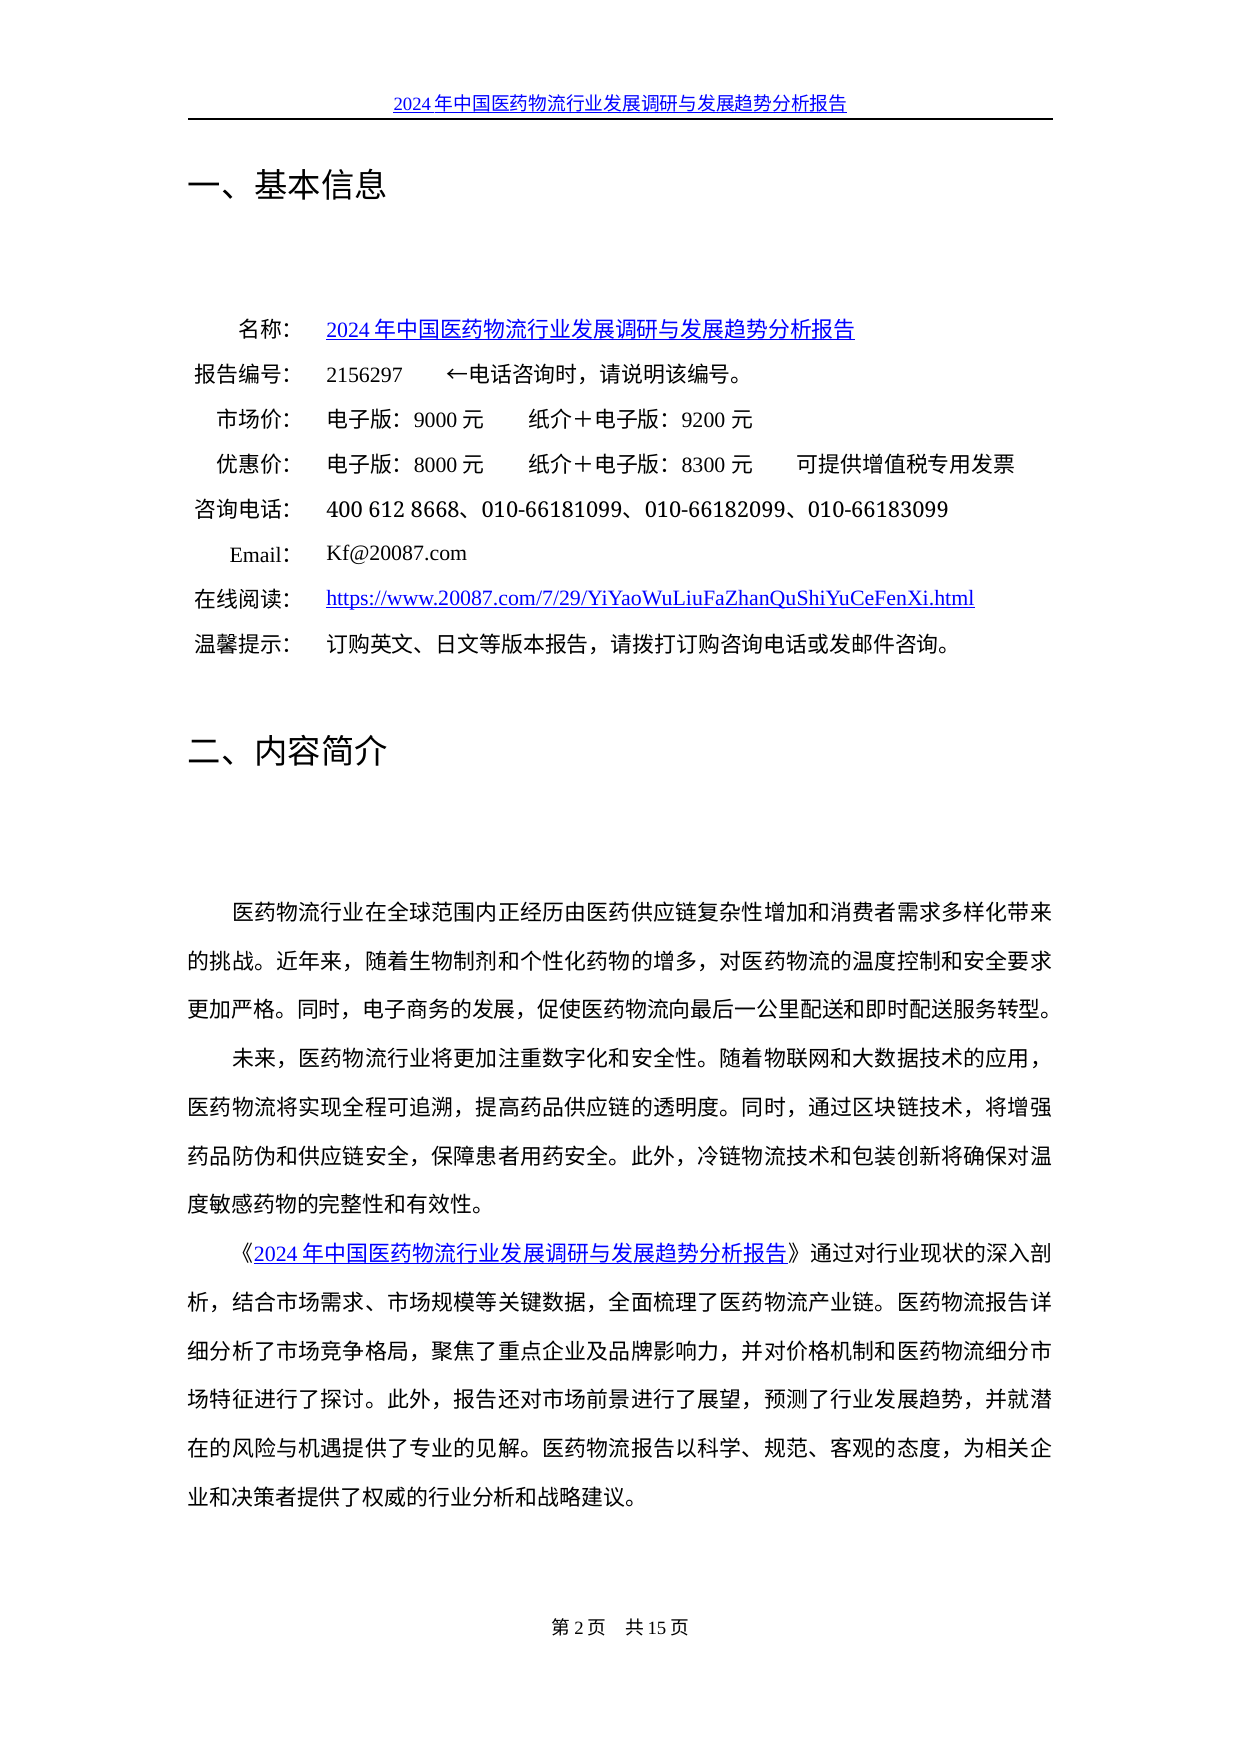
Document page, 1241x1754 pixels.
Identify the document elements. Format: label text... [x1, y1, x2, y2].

table_cell 400 612 8668、010-66181099、010-66182099、010-66183099 [315, 492, 1073, 537]
table_cell Kf@20087.com [315, 537, 1073, 582]
table_cell 优惠价： [167, 447, 315, 492]
table_cell 在线阅读： [167, 582, 315, 627]
table_cell 咨询电话： [167, 492, 315, 537]
title 二、内容简介 [187, 717, 1053, 782]
table_header 名称： [167, 312, 315, 357]
table_cell 市场价： [167, 402, 315, 447]
table_cell Email： [167, 537, 315, 582]
table_header 2024年中国医药物流行业发展调研与发展趋势分析报告 [315, 312, 1073, 357]
table_cell [315, 582, 1073, 627]
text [187, 894, 1053, 1512]
table_cell 订购英文、日文等版本报告，请拨打订购咨询电话或发邮件咨询。 [315, 627, 1073, 672]
table_cell 2156297 ←电话咨询时，请说明该编号。 [315, 357, 1073, 402]
table_cell 电子版：8000 元 纸介＋电子版：8300 元 可提供增值税专用发票 [315, 447, 1073, 492]
table_cell 温馨提示： [167, 627, 315, 672]
title 一、基本信息 [187, 150, 1053, 215]
table_cell 报告编号： [167, 357, 315, 402]
table_cell 电子版：9000 元 纸介＋电子版：9200 元 [315, 402, 1073, 447]
